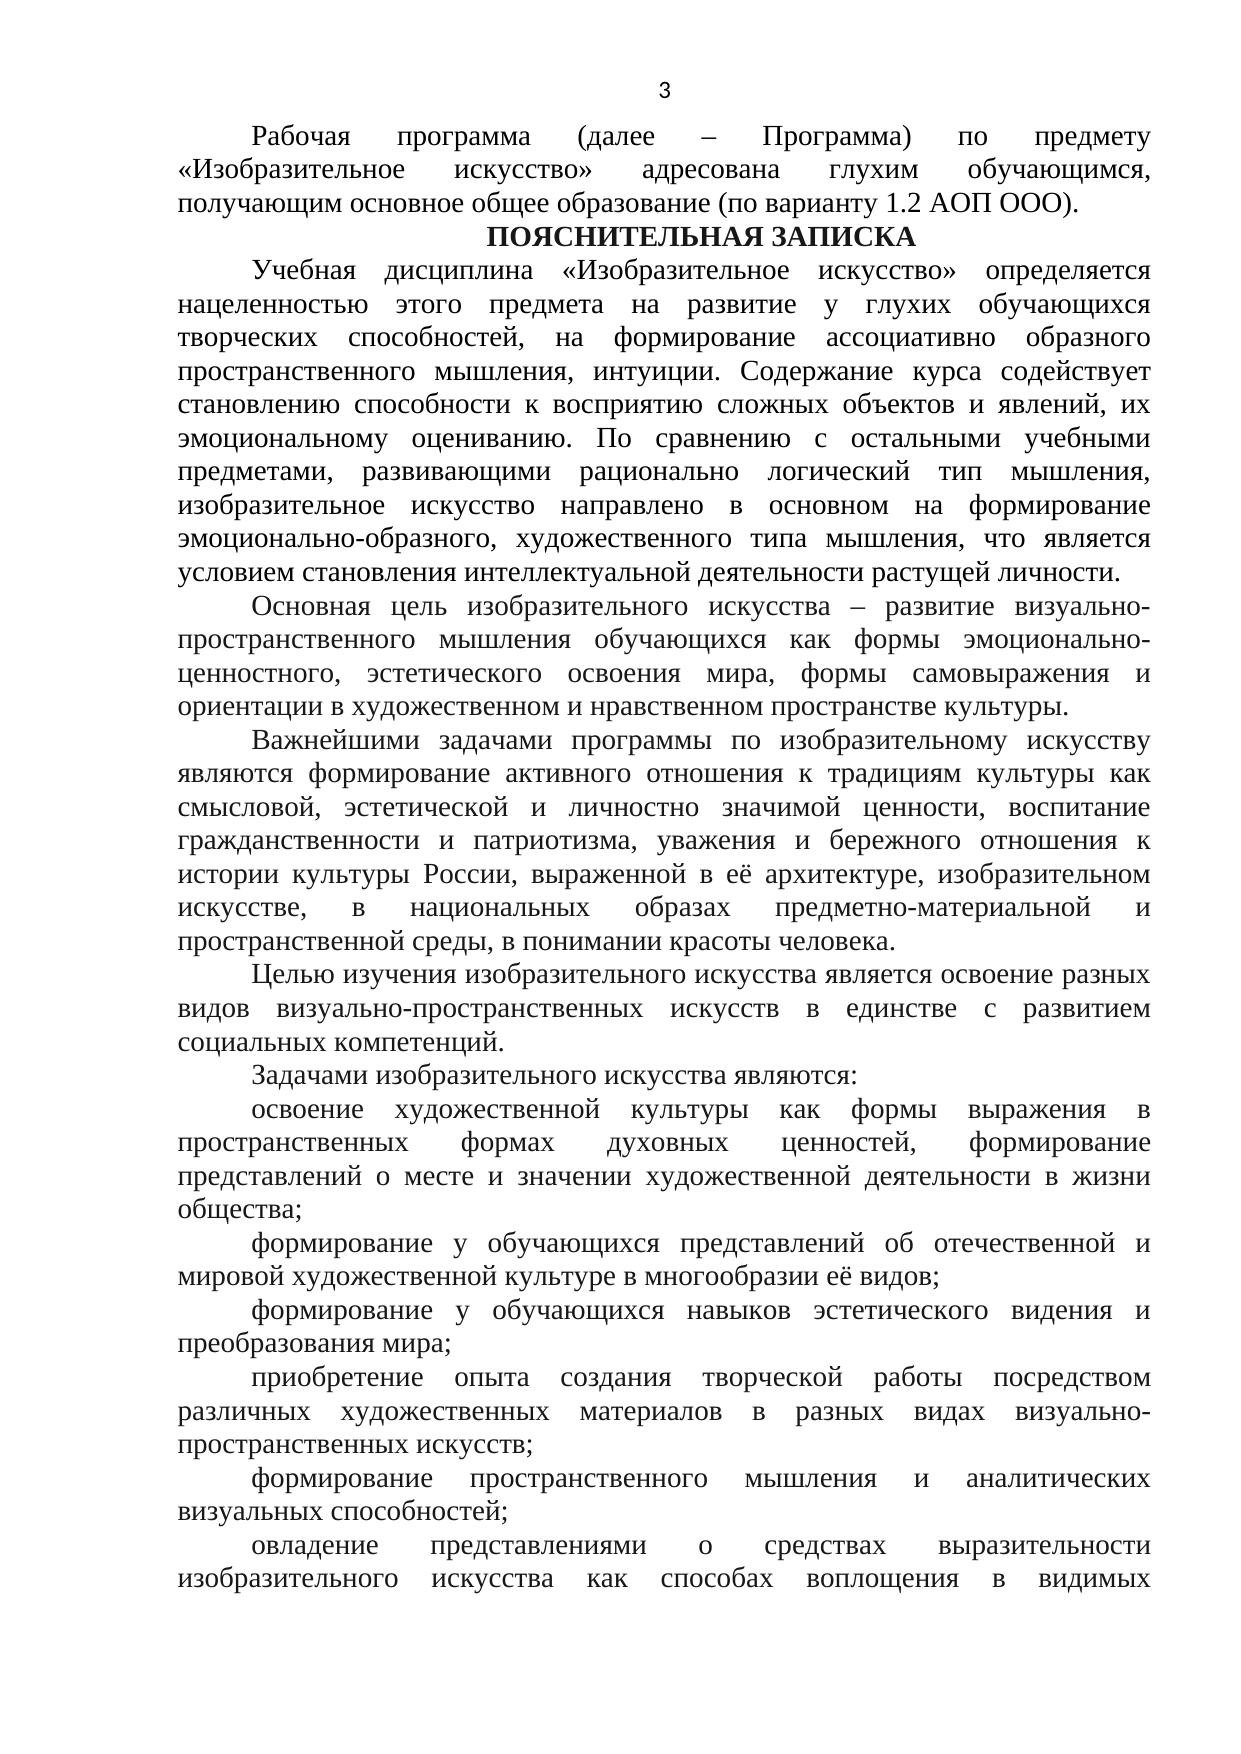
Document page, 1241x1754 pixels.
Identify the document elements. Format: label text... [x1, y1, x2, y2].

text Задачами изобразительного искусства являются: [177, 1057, 1152, 1091]
text ПОЯСНИТЕЛЬНАЯ ЗАПИСКА [177, 219, 1152, 252]
text освоение художественной культуры как формы выражения в пространственных формах духовных ценностей, формирование представлений о месте и значении художественной деятельности в жизни общества; [177, 1091, 1152, 1225]
text Учебная дисциплина «Изобразительное искусство» определяется нацеленностью этого предмета на развитие у глухих обучающихся творческих способностей, на формирование ассоциативно образного пространственного мышления, интуиции. Содержание курса содействует становлению способности к восприятию сложных объектов и явлений, их эмоциональному оцениванию. По сравнению с остальными учебными предметами, развивающими рационально логический тип мышления, изобразительное искусство направлено в основном на формирование эмоционально-образного, художественного типа мышления, что является условием становления интеллектуальной деятельности растущей личности. [177, 252, 1152, 588]
text Основная цель изобразительного искусства – развитие визуально-пространственного мышления обучающихся как формы эмоционально-ценностного, эстетического освоения мира, формы самовыражения и ориентации в художественном и нравственном пространстве культуры. [177, 588, 1152, 722]
text Важнейшими задачами программы по изобразительному искусству являются формирование активного отношения к традициям культуры как смысловой, эстетической и личностно значимой ценности, воспитание гражданственности и патриотизма, уважения и бережного отношения к истории культуры России, выраженной в её архитектуре, изобразительном искусстве, в национальных образах предметно-материальной и пространственной среды, в понимании красоты человека. [177, 722, 1152, 957]
text формирование у обучающихся представлений об отечественной и мировой художественной культуре в многообразии её видов; [177, 1225, 1152, 1292]
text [177, 1527, 1152, 1594]
text формирование у обучающихся навыков эстетического видения и преобразования мира; [177, 1292, 1152, 1359]
text Целью изучения изобразительного искусства является освоение разных видов визуально-пространственных искусств в единстве с развитием социальных компетенций. [177, 957, 1152, 1057]
text Рабочая программа (далее – Программа) по предмету «Изобразительное искусство» адресована глухим обучающимся, получающим основное общее образование (по варианту 1.2 АОП ООО). [177, 118, 1152, 219]
text приобретение опыта создания творческой работы посредством различных художественных материалов в разных видах визуально-пространственных искусств; [177, 1359, 1152, 1460]
text формирование пространственного мышления и аналитических визуальных способностей; [177, 1460, 1152, 1527]
